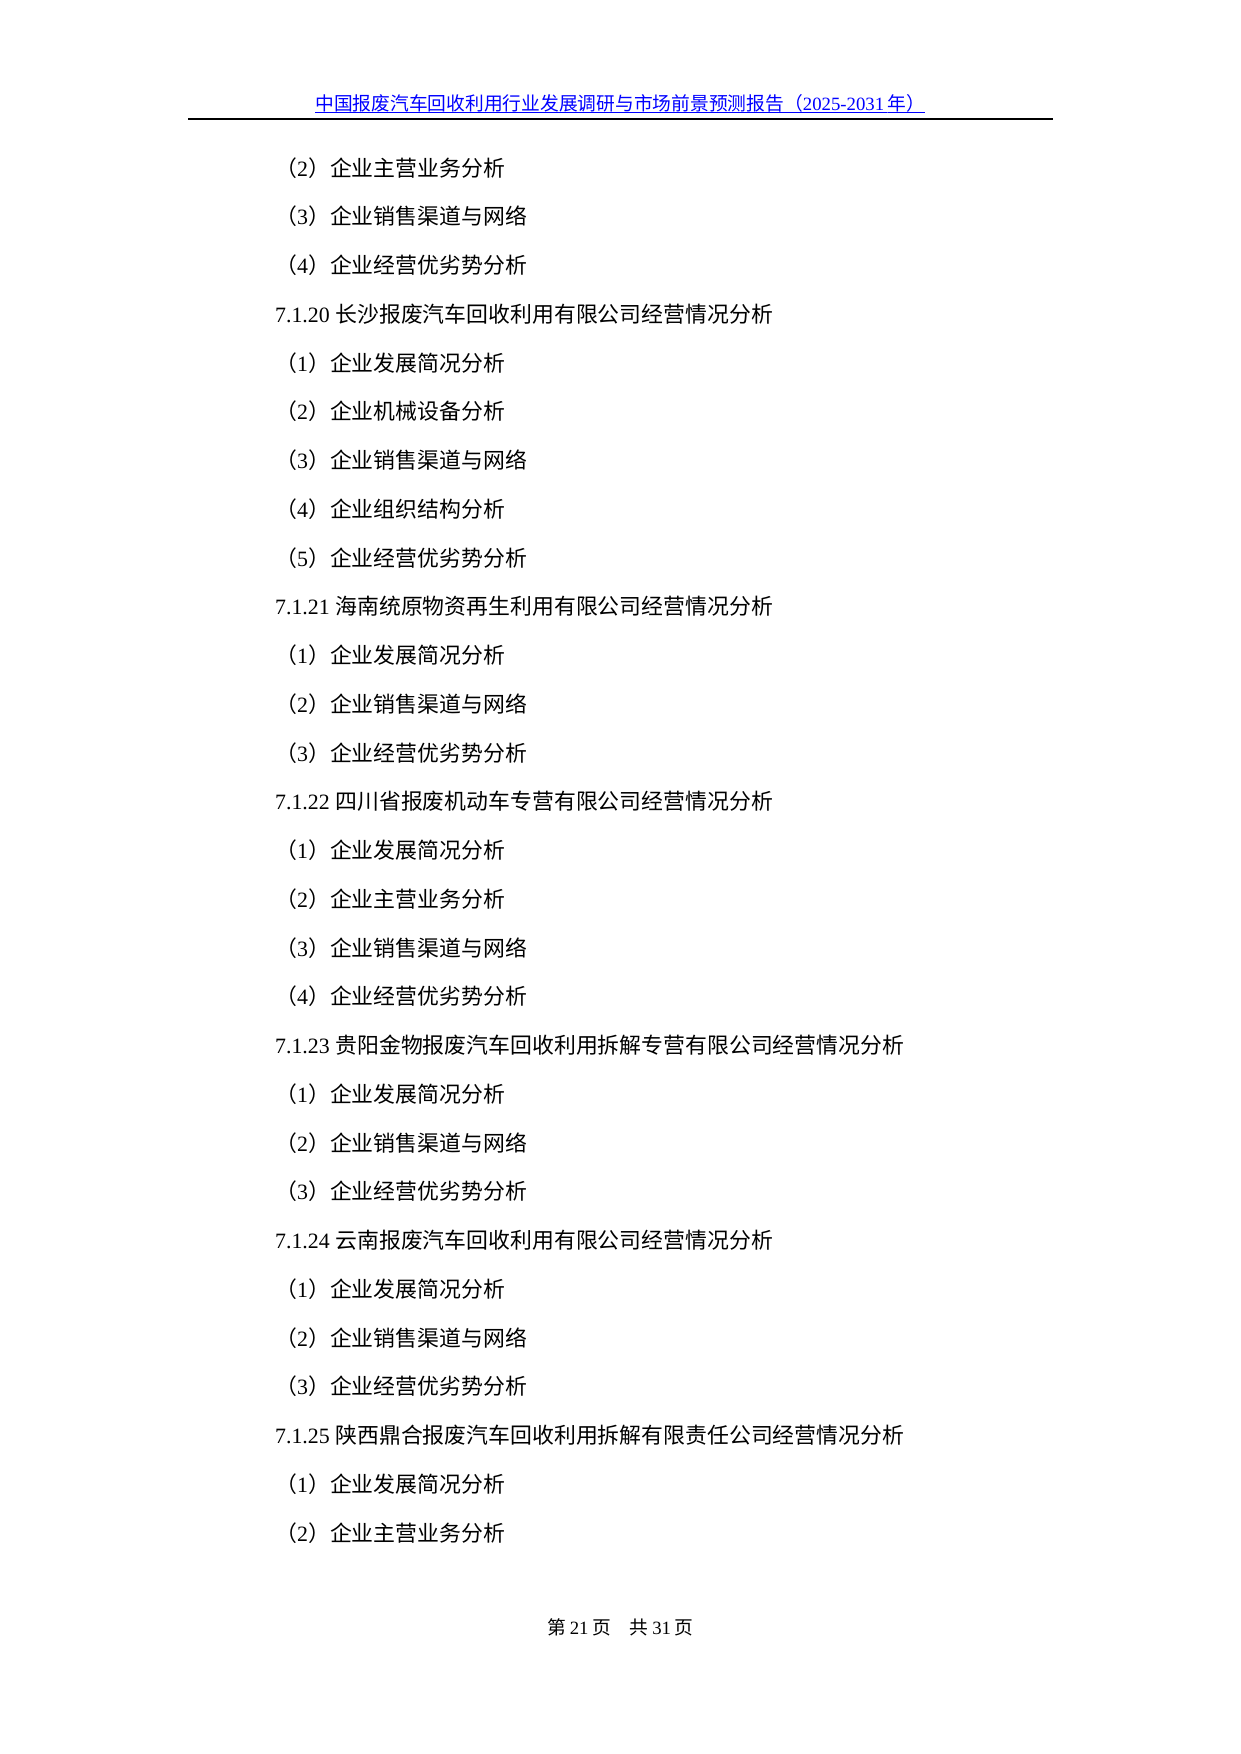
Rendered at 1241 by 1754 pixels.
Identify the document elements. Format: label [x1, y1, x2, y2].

text [187, 150, 1053, 1548]
